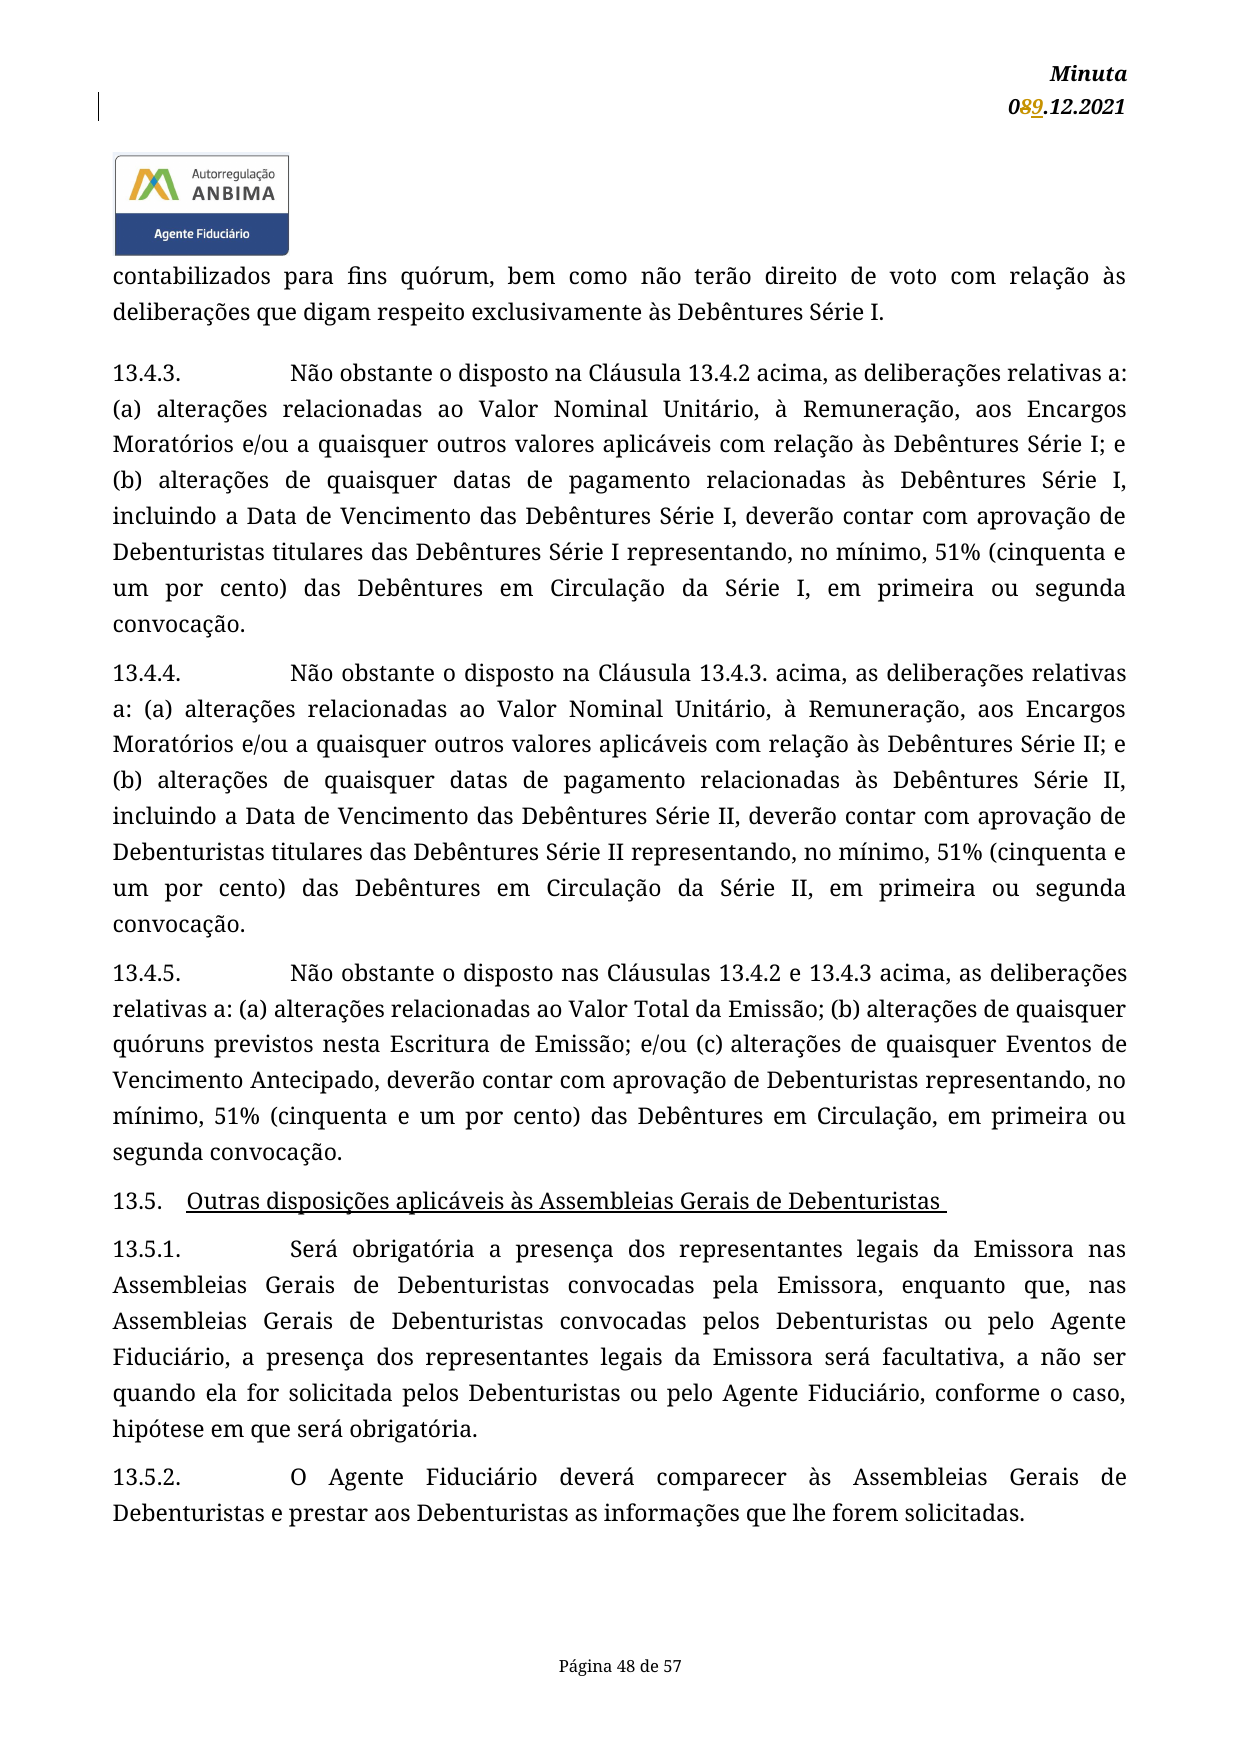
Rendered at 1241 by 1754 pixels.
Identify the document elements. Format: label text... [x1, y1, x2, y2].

text O Agente Fiduciário deverá comparecer às Assembleias Gerais de Debenturistas e prestar aos Debenturistas as informações que lhe forem solicitadas. [112, 1461, 1128, 1528]
text Não obstante o disposto na Cláusula 13.4.2 acima, as deliberações relativas a: (a) alterações relacionadas ao Valor Nominal Unitário, à Remuneração, aos Encargos Moratórios e/ou a quaisquer outros valores aplicáveis com relação às Debêntures Série I; e (b) alterações de quaisquer datas de pagamento relacionadas às Debêntures Série I, incluindo a Data de Vencimento das Debêntures Série I, deverão contar com aprovação de Debenturistas titulares das Debêntures Série I representando, no mínimo, 51% (cinquenta e um por cento) das Debêntures em Circulação da Série I, em primeira ou segunda convocação. [112, 357, 1128, 639]
text Outras disposições aplicáveis às Assembleias Gerais de Debenturistas [112, 1185, 1128, 1216]
text Será obrigatória a presença dos representantes legais da Emissora nas Assembleias Gerais de Debenturistas convocadas pela Emissora, enquanto que, nas Assembleias Gerais de Debenturistas convocadas pelos Debenturistas ou pelo Agente Fiduciário, a presença dos representantes legais da Emissora será facultativa, a não ser quando ela for solicitada pelos Debenturistas ou pelo Agente Fiduciário, conforme o caso, hipótese em que será obrigatória. [112, 1233, 1128, 1444]
text Não obstante o disposto na Cláusula 13.4.3. acima, as deliberações relativas a: (a) alterações relacionadas ao Valor Nominal Unitário, à Remuneração, aos Encargos Moratórios e/ou a quaisquer outros valores aplicáveis com relação às Debêntures Série II; e (b) alterações de quaisquer datas de pagamento relacionadas às Debêntures Série II, incluindo a Data de Vencimento das Debêntures Série II, deverão contar com aprovação de Debenturistas titulares das Debêntures Série II representando, no mínimo, 51% (cinquenta e um por cento) das Debêntures em Circulação da Série II, em primeira ou segunda convocação. [112, 657, 1128, 939]
picture [112, 152, 290, 256]
text Não obstante o disposto nas Cláusulas 13.4.2 e 13.4.3 acima, as deliberações relativas a: (a) alterações relacionadas ao Valor Total da Emissão; (b) alterações de quaisquer quóruns previstos nesta Escritura de Emissão; e/ou (c) alterações de quaisquer Eventos de Vencimento Antecipado, deverão contar com aprovação de Debenturistas representando, no mínimo, 51% (cinquenta e um por cento) das Debêntures em Circulação, em primeira ou segunda convocação. [112, 957, 1128, 1167]
